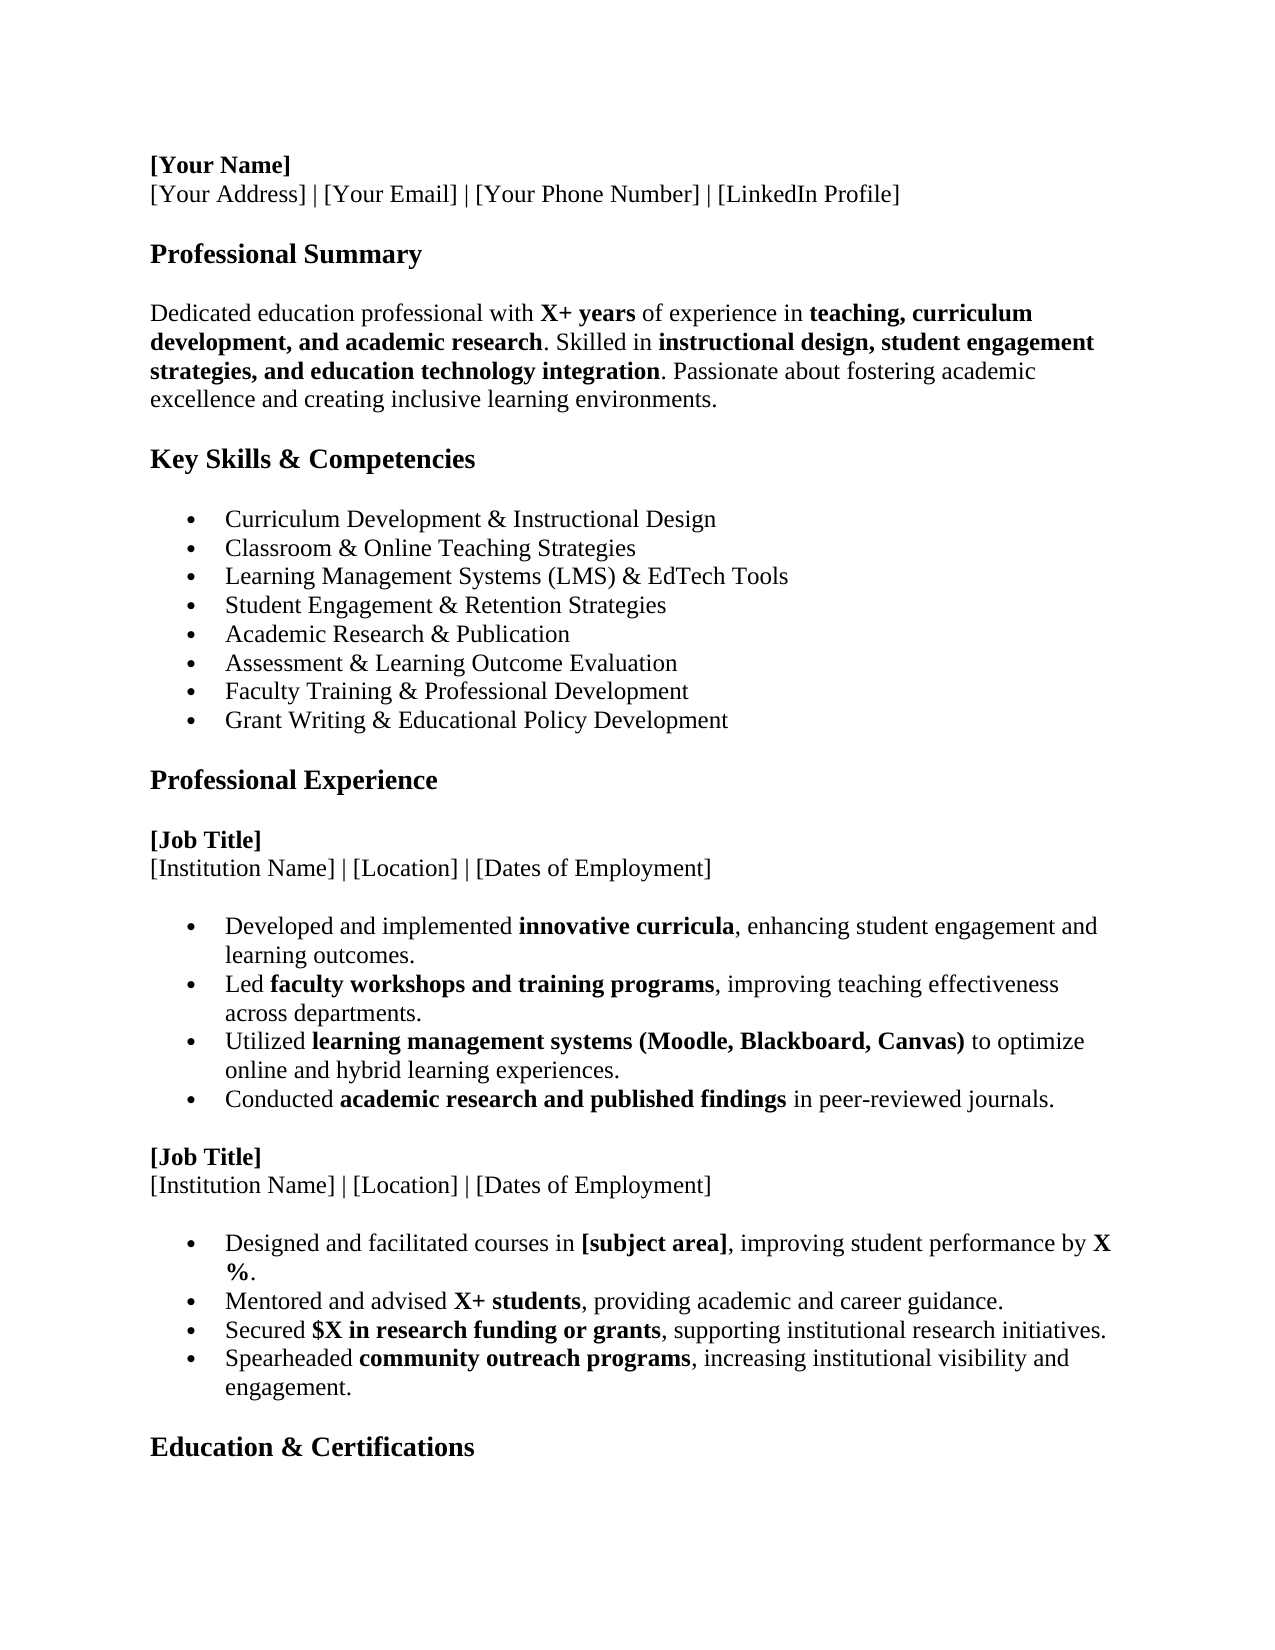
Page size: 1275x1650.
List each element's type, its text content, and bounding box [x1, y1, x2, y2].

list Grant Writing & Educational Policy Development [187, 705, 1125, 734]
list Faculty Training & Professional Development [187, 676, 1125, 705]
list Utilized learning management systems (Moodle, Blackboard, Canvas) to optimize online and hybrid learning experiences. [187, 1026, 1125, 1084]
list Learning Management Systems (LMS) & EdTech Tools [187, 561, 1125, 590]
list Academic Research & Publication [187, 619, 1125, 648]
list Assessment & Learning Outcome Evaluation [187, 648, 1125, 676]
text Dedicated education professional with X+ years of experience in teaching, curriculum development, and academic research. Skilled in instructional design, student engagement strategies, and education technology integration. Passionate about fostering academic excellence and creating inclusive learning environments. [150, 298, 1125, 413]
list Led faculty workshops and training programs, improving teaching effectiveness across departments. [187, 969, 1125, 1026]
text Professional Experience [150, 763, 1125, 796]
text Professional Summary [150, 237, 1125, 269]
list Student Engagement & Retention Strategies [187, 590, 1125, 619]
list Conducted academic research and published findings in peer-reviewed journals. [187, 1084, 1125, 1113]
list Designed and facilitated courses in [subject area], improving student performance by X%. [187, 1228, 1125, 1286]
list Secured $X in research funding or grants, supporting institutional research initiatives. [187, 1315, 1125, 1343]
list Developed and implemented innovative curricula, enhancing student engagement and learning outcomes. [187, 911, 1125, 969]
list Spearheaded community outreach programs, increasing institutional visibility and engagement. [187, 1343, 1125, 1401]
list Curriculum Development & Instructional Design [187, 504, 1125, 533]
text Key Skills & Competencies [150, 442, 1125, 475]
list Classroom & Online Teaching Strategies [187, 533, 1125, 561]
text Education & Certifications [150, 1430, 1125, 1462]
text [Job Title] [Institution Name] | [Location] | [Dates of Employment] [150, 1142, 1125, 1199]
list Mentored and advised X+ students, providing academic and career guidance. [187, 1286, 1125, 1315]
text [Job Title] [Institution Name] | [Location] | [Dates of Employment] [150, 825, 1125, 882]
text [Your Name] [Your Address] | [Your Email] | [Your Phone Number] | [LinkedIn Profile] [150, 150, 1125, 207]
